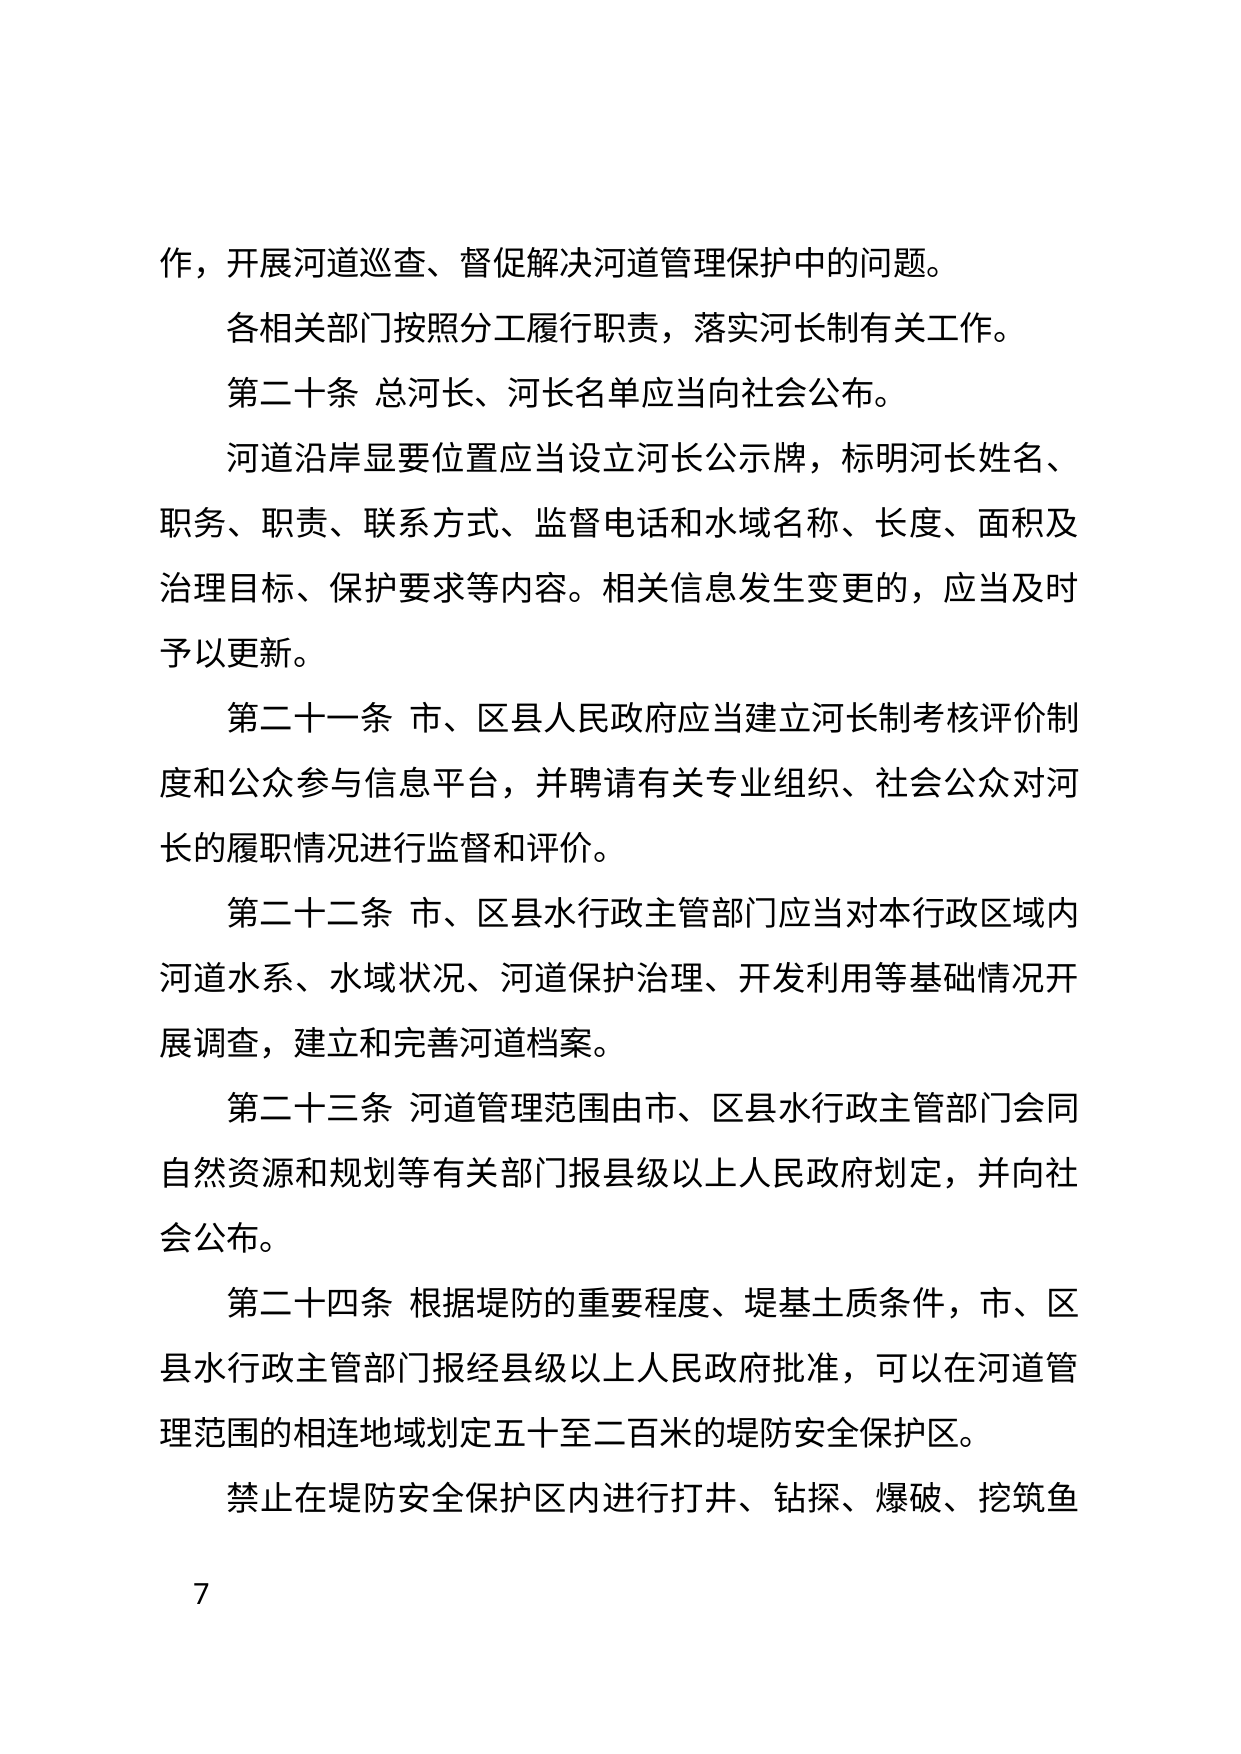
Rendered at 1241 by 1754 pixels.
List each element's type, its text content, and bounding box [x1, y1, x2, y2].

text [159, 1463, 1081, 1528]
text 河道沿岸显要位置应当设立河长公示牌，标明河长姓名、职务、职责、联系方式、监督电话和水域名称、长度、面积及治理目标、保护要求等内容。相关信息发生变更的，应当及时予以更新。 [159, 423, 1081, 683]
text 第二十四条 根据堤防的重要程度、堤基土质条件，市、区县水行政主管部门报经县级以上人民政府批准，可以在河道管理范围的相连地域划定五十至二百米的堤防安全保护区。 [159, 1268, 1081, 1463]
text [159, 228, 1081, 293]
text 第二十二条 市、区县水行政主管部门应当对本行政区域内河道水系、水域状况、河道保护治理、开发利用等基础情况开展调查，建立和完善河道档案。 [159, 878, 1081, 1073]
text 第二十条 总河长、河长名单应当向社会公布。 [159, 358, 1081, 423]
text 各相关部门按照分工履行职责，落实河长制有关工作。 [159, 293, 1081, 358]
text 第二十三条 河道管理范围由市、区县水行政主管部门会同自然资源和规划等有关部门报县级以上人民政府划定，并向社会公布。 [159, 1073, 1081, 1268]
text 第二十一条 市、区县人民政府应当建立河长制考核评价制度和公众参与信息平台，并聘请有关专业组织、社会公众对河长的履职情况进行监督和评价。 [159, 683, 1081, 878]
